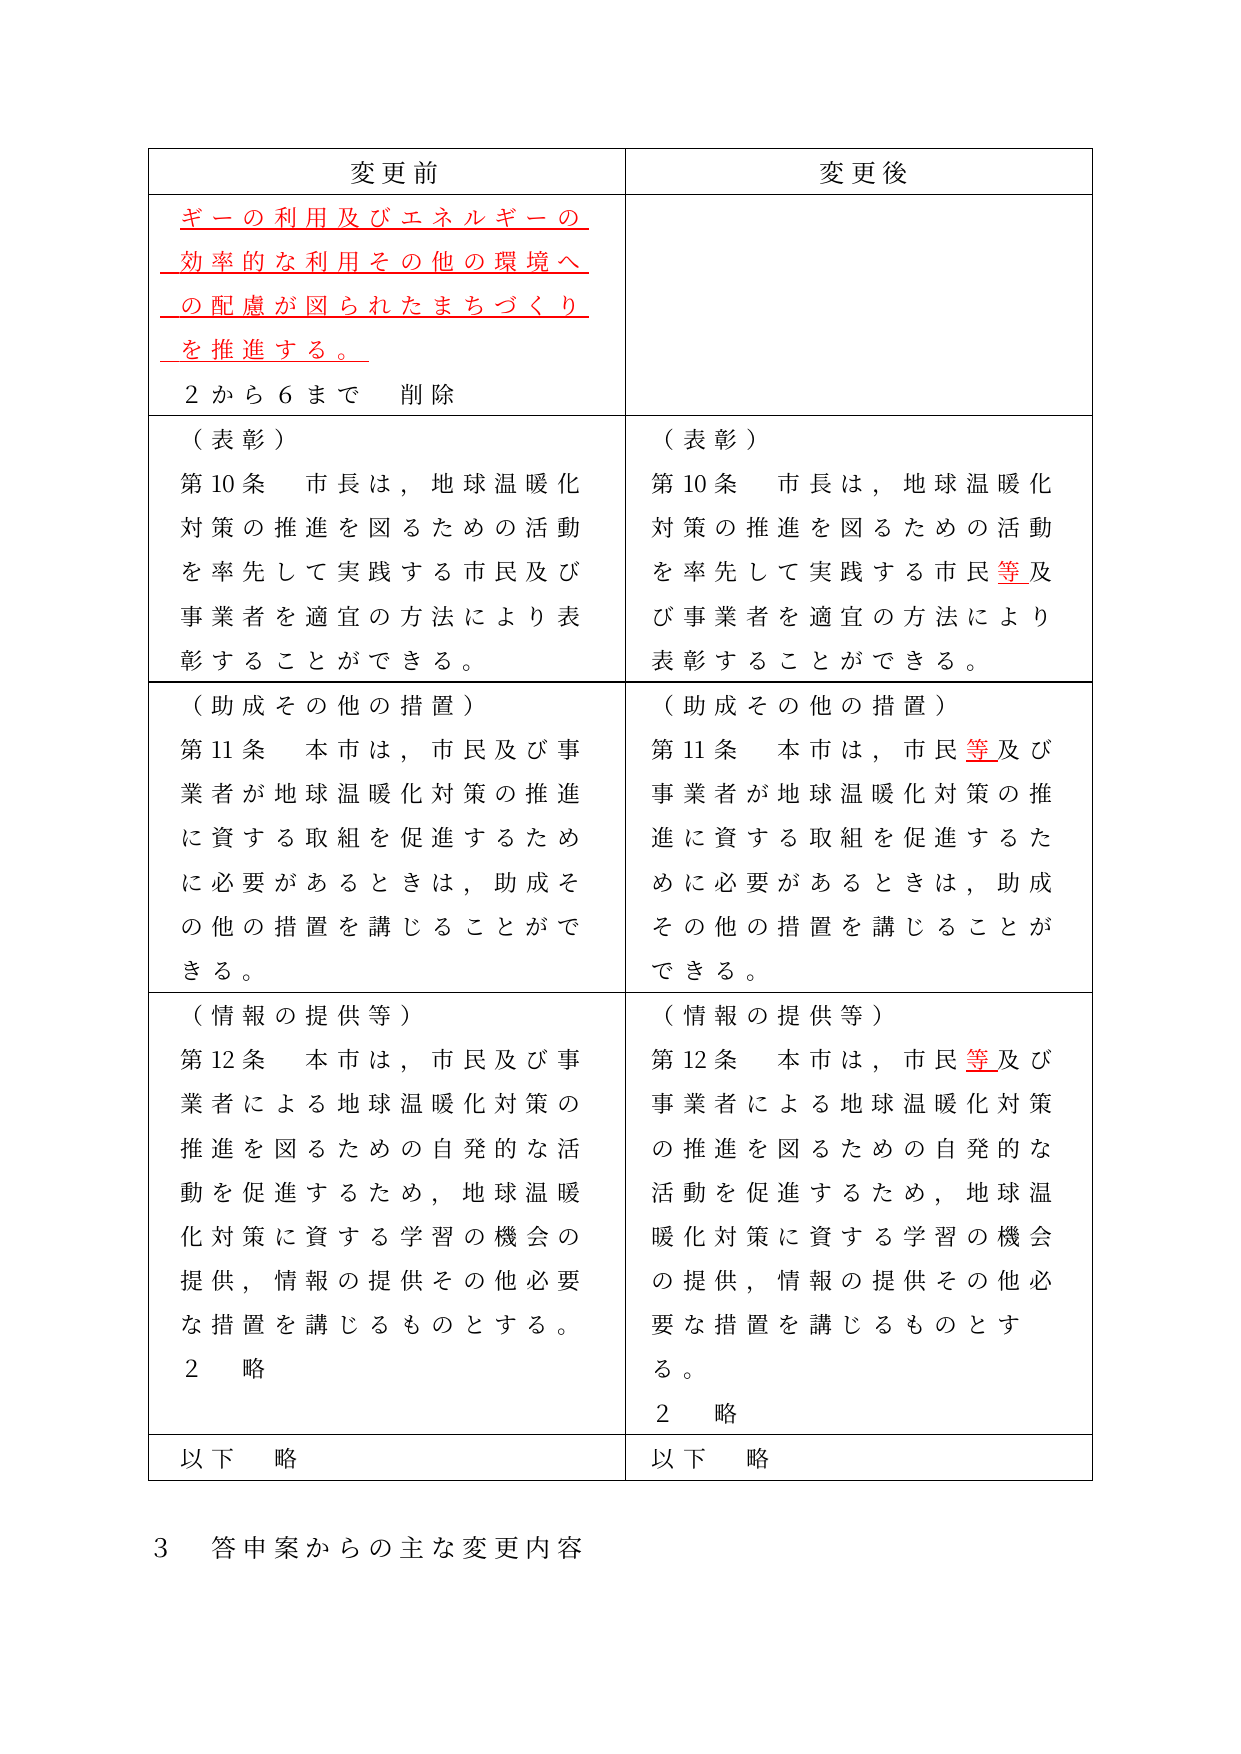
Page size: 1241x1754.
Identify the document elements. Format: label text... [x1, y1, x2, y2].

table_cell （助成その他の措置） 第11条 本市は，市民及び事業者が地球温暖化対策の推進に資する取組を促進するために必要があるときは，助成その他の措置を講じることができる。 [149, 683, 625, 992]
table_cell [149, 195, 625, 415]
table_cell 以下 略 [149, 1435, 625, 1479]
table_header 変更前 [149, 149, 625, 193]
table_header 変更後 [626, 149, 1092, 193]
table_cell （表彰） 第10条 市長は，地球温暖化対策の推進を図るための活動を率先して実践する市民及び事業者を適宜の方法により表彰することができる。 [149, 416, 625, 681]
text ３ 答申案からの主な変更内容 [148, 1525, 1092, 1569]
table_cell （情報の提供等） 第12条 本市は，市民等及び事業者による地球温暖化対策の推進を図るための自発的な活動を促進するため，地球温暖化対策に資する学習の機会の提供，情報の提供その他必要な措置を講じるものとする。 ２ 略 [626, 993, 1092, 1434]
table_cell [626, 195, 1092, 415]
table_cell （情報の提供等） 第12条 本市は，市民及び事業者による地球温暖化対策の推進を図るための自発的な活動を促進するため，地球温暖化対策に資する学習の機会の提供，情報の提供その他必要な措置を講じるものとする。 ２ 略 [149, 993, 625, 1434]
table_cell （助成その他の措置） 第11条 本市は，市民等及び事業者が地球温暖化対策の推進に資する取組を促進するために必要があるときは，助成その他の措置を講じることができる。 [626, 683, 1092, 992]
table_cell 以下 略 [626, 1435, 1092, 1479]
table_cell （表彰） 第10条 市長は，地球温暖化対策の推進を図るための活動を率先して実践する市民等及び事業者を適宜の方法により表彰することができる。 [626, 416, 1092, 681]
